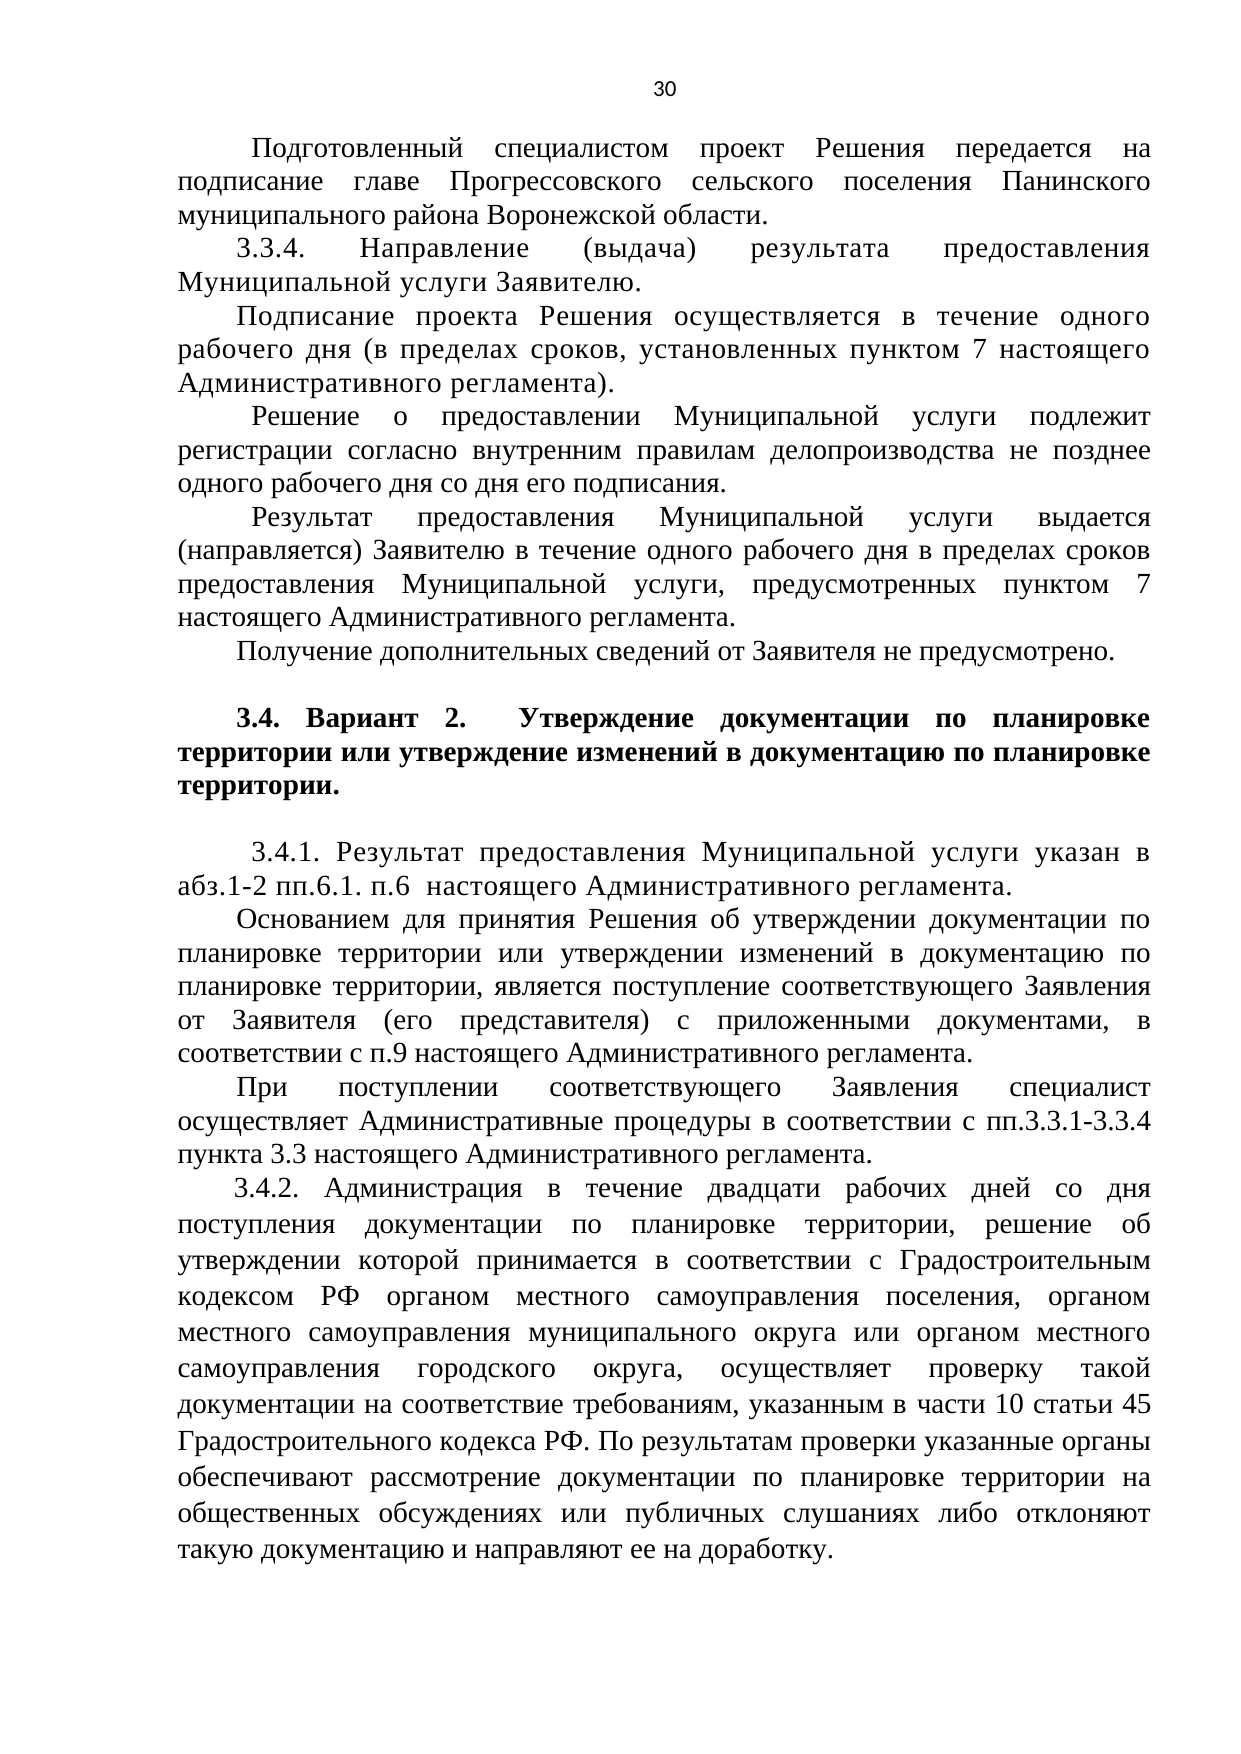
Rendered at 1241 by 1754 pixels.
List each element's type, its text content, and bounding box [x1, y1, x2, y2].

text 3.3.4. Направление (выдача) результата предоставления Муниципальной услуги Заявителю. [177, 231, 1152, 298]
text Подписание проекта Решения осуществляется в течение одного рабочего дня (в пределах сроков, установленных пунктом 7 настоящего Административного регламента). [177, 298, 1152, 398]
text 3.4.2. Администрация в течение двадцати рабочих дней со дня поступления документации по планировке территории, решение об утверждении которой принимается в соответствии с Градостроительным кодексом РФ органом местного самоуправления поселения, органом местного самоуправления муниципального округа или органом местного самоуправления городского округа, осуществляет проверку такой документации на соответствие требованиям, указанным в части 10 статьи 45 Градостроительного кодекса РФ. По результатам проверки указанные органы обеспечивают рассмотрение документации по планировке территории на общественных обсуждениях или публичных слушаниях либо отклоняют такую документацию и направляют ее на доработку. [177, 1170, 1152, 1565]
text Получение дополнительных сведений от Заявителя не предусмотрено. [177, 633, 1152, 667]
text 3.4. Вариант 2. Утверждение документации по планировке территории или утверждение изменений в документацию по планировке территории. [177, 700, 1152, 801]
text Решение о предоставлении Муниципальной услуги подлежит регистрации согласно внутренним правилам делопроизводства не позднее одного рабочего дня со дня его подписания. [177, 398, 1152, 499]
text Результат предоставления Муниципальной услуги выдается (направляется) Заявителю в течение одного рабочего дня в пределах сроков предоставления Муниципальной услуги, предусмотренных пунктом 7 настоящего Административного регламента. [177, 499, 1152, 633]
text Подготовленный специалистом проект Решения передается на подписание главе Прогрессовского сельского поселения Панинского муниципального района Воронежской области. [177, 130, 1152, 231]
text Основанием для принятия Решения об утверждении документации по планировке территории или утверждении изменений в документацию по планировке территории, является поступление соответствующего Заявления от Заявителя (его представителя) с приложенными документами, в соответствии с п.9 настоящего Административного регламента. [177, 901, 1152, 1069]
text При поступлении соответствующего Заявления специалист осуществляет Административные процедуры в соответствии с пп.3.3.1-3.3.4 пункта 3.3 настоящего Административного регламента. [177, 1069, 1152, 1170]
text 3.4.1. Результат предоставления Муниципальной услуги указан в абз.1-2 пп.6.1. п.6 настоящего Административного регламента. [177, 834, 1152, 901]
